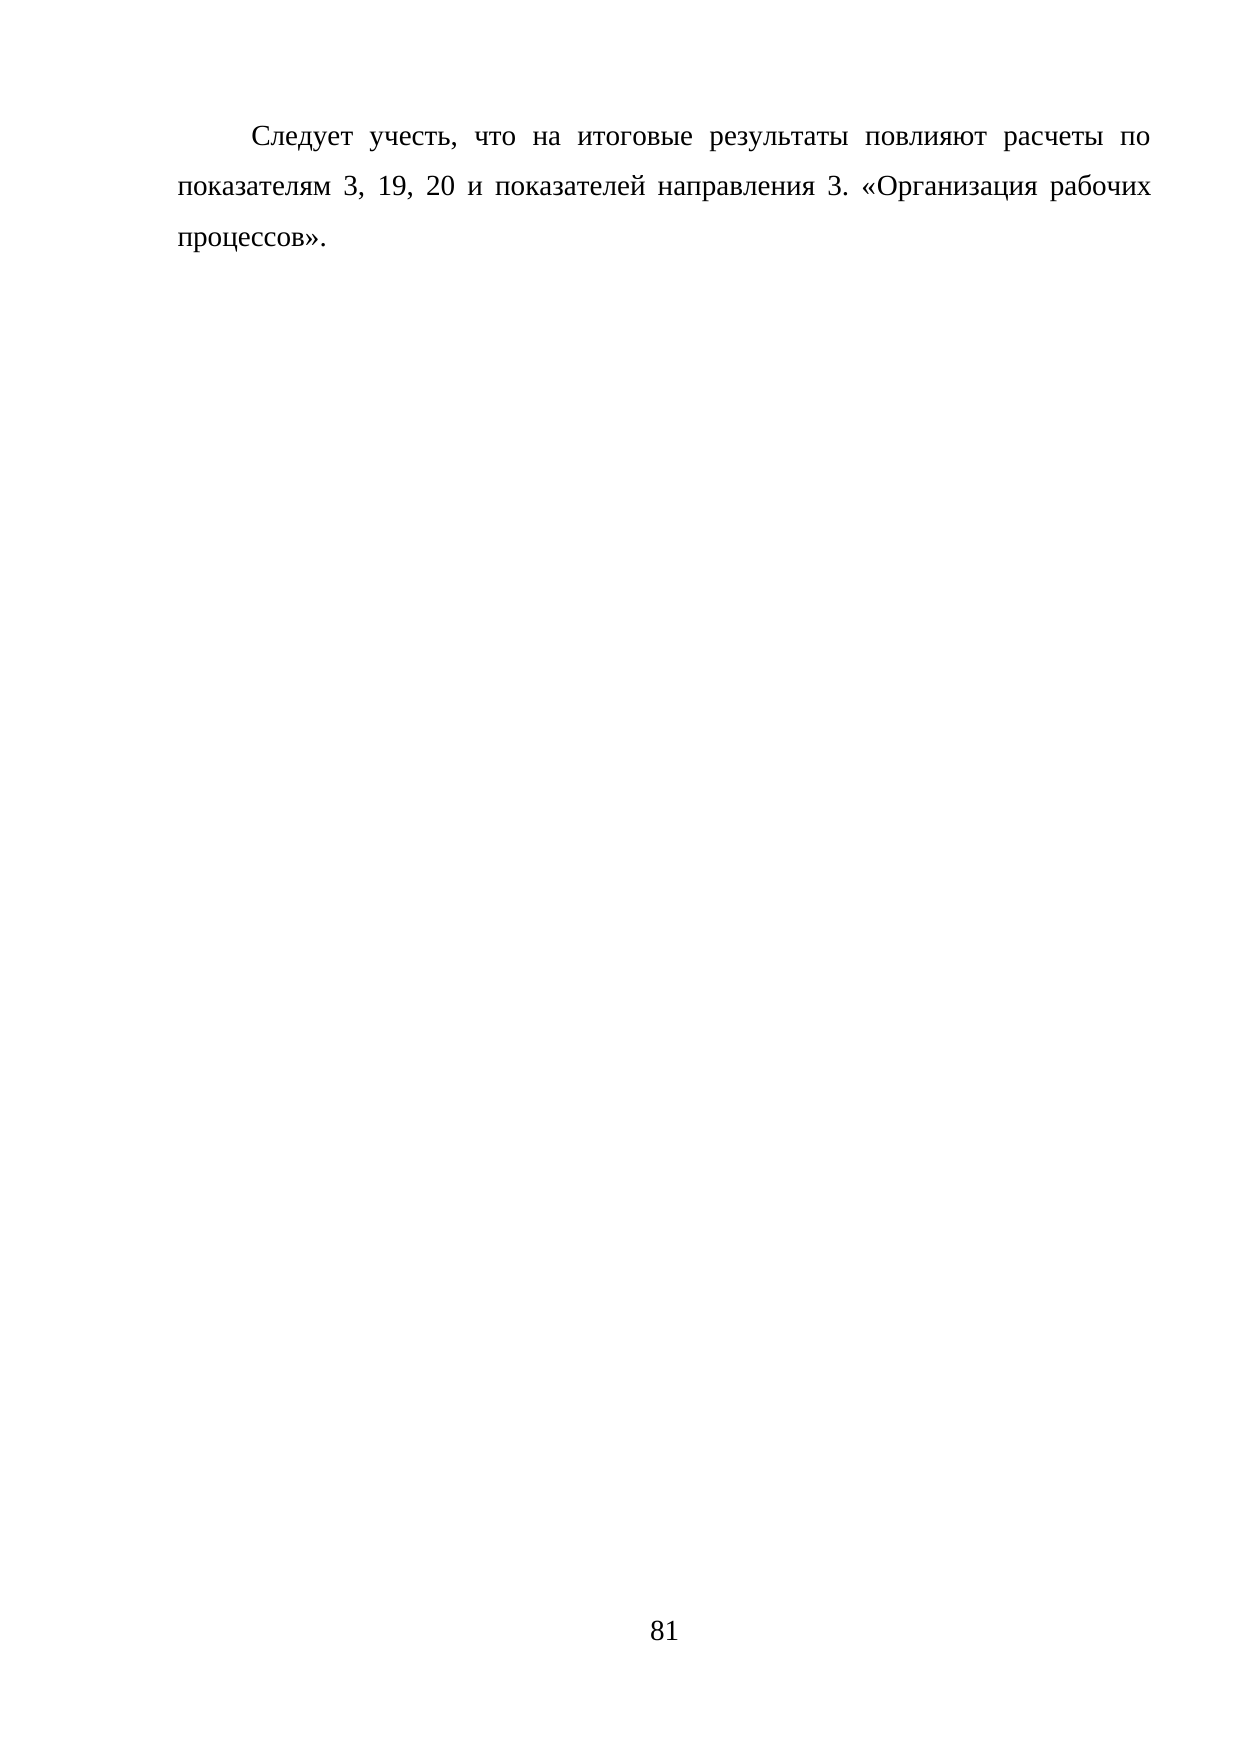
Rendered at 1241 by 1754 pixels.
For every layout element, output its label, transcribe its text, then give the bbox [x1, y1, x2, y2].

text Следует учесть, что на итоговые результаты повлияют расчеты по показателям 3, 19, 20 и показателей направления 3. «Организация рабочих процессов». [177, 118, 1152, 252]
